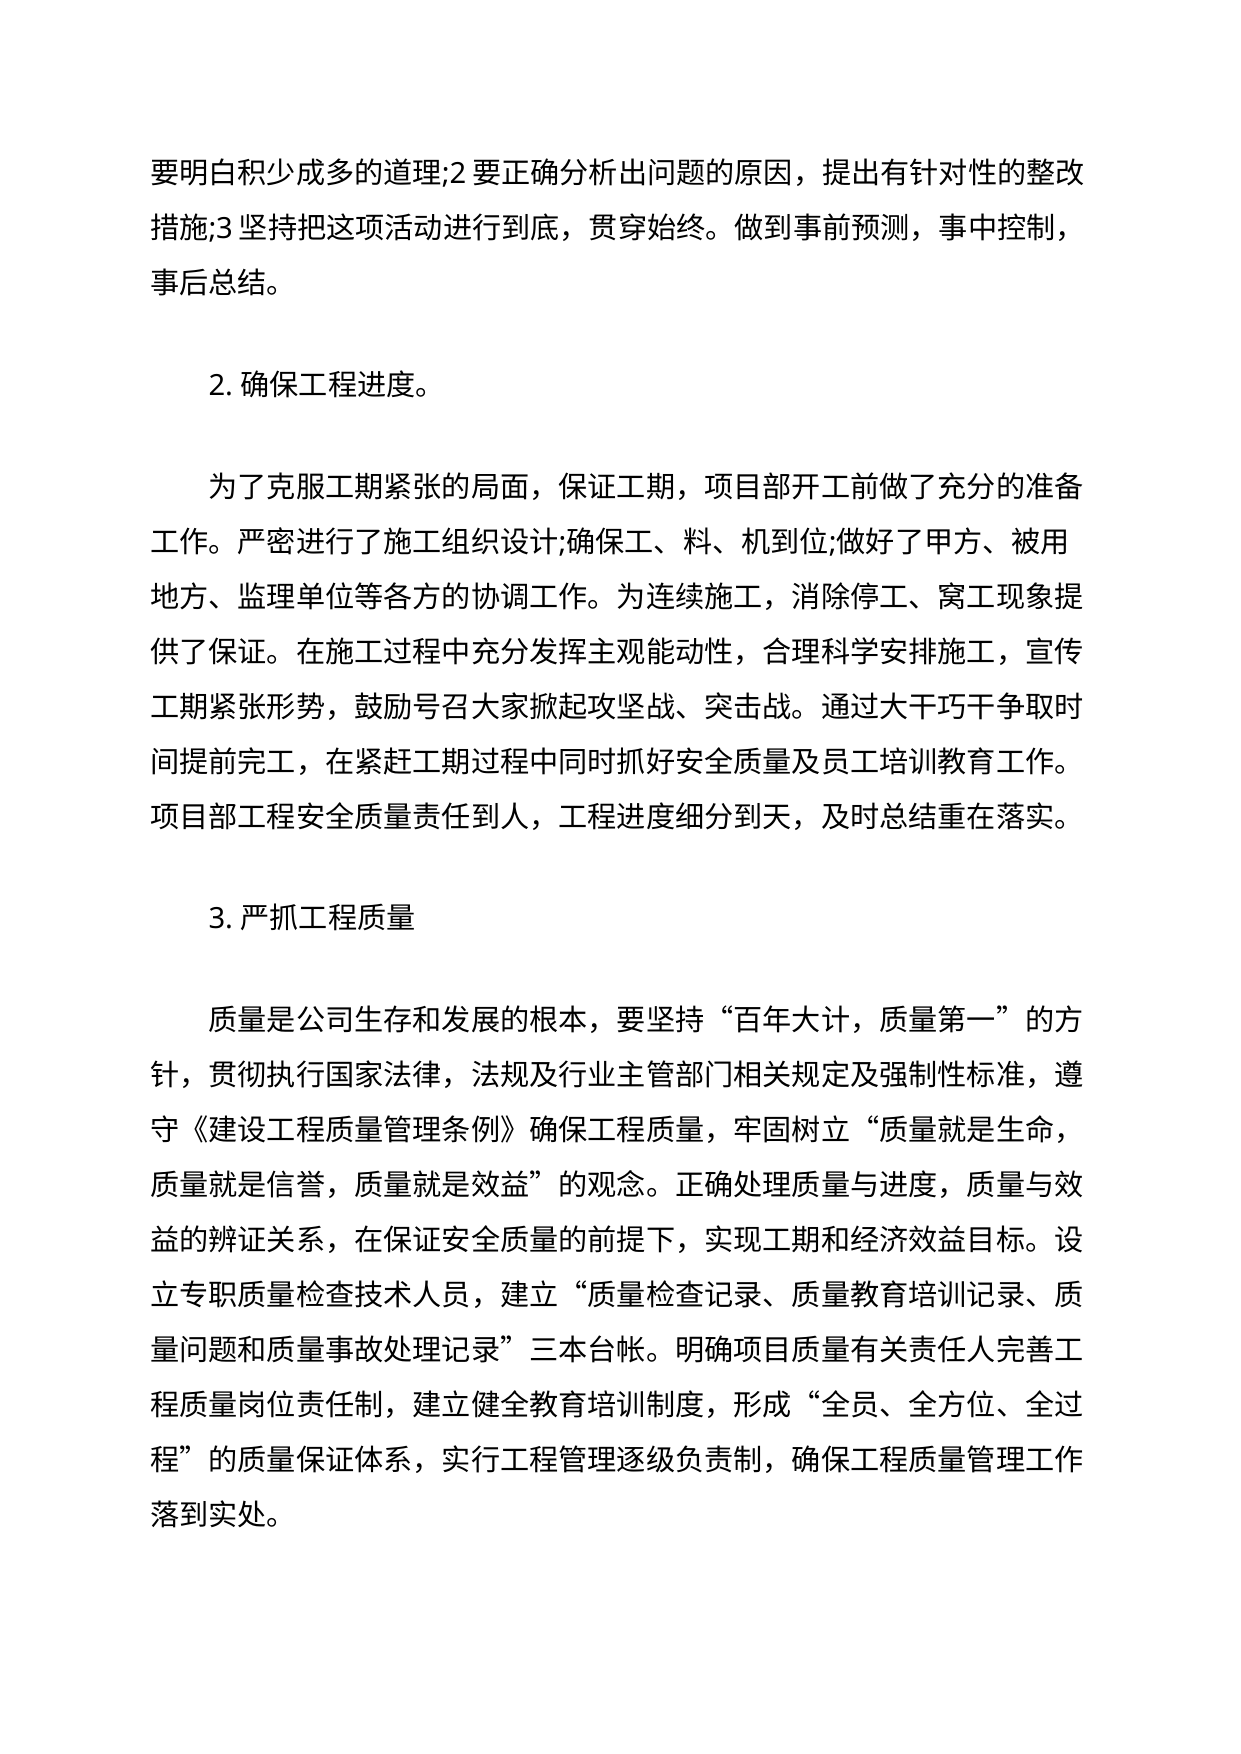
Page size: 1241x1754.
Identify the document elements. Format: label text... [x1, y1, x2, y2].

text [150, 150, 1090, 302]
text 质量是公司生存和发展的根本，要坚持“百年大计，质量第一”的方针，贯彻执行国家法律，法规及行业主管部门相关规定及强制性标准，遵守《建设工程质量管理条例》确保工程质量，牢固树立“质量就是生命，质量就是信誉，质量就是效益”的观念。正确处理质量与进度，质量与效益的辨证关系，在保证安全质量的前提下，实现工期和经济效益目标。设立专职质量检查技术人员，建立“质量检查记录、质量教育培训记录、质量问题和质量事故处理记录”三本台帐。明确项目质量有关责任人完善工程质量岗位责任制，建立健全教育培训制度，形成“全员、全方位、全过程”的质量保证体系，实行工程管理逐级负责制，确保工程质量管理工作落到实处。 [150, 997, 1090, 1533]
text 为了克服工期紧张的局面，保证工期，项目部开工前做了充分的准备工作。严密进行了施工组织设计;确保工、料、机到位;做好了甲方、被用地方、监理单位等各方的协调工作。为连续施工，消除停工、窝工现象提供了保证。在施工过程中充分发挥主观能动性，合理科学安排施工，宣传工期紧张形势，鼓励号召大家掀起攻坚战、突击战。通过大干巧干争取时间提前完工，在紧赶工期过程中同时抓好安全质量及员工培训教育工作。项目部工程安全质量责任到人，工程进度细分到天，及时总结重在落实。 [150, 464, 1090, 836]
text 2. 确保工程进度。 [150, 362, 1090, 404]
text 3. 严抓工程质量 [150, 895, 1090, 937]
